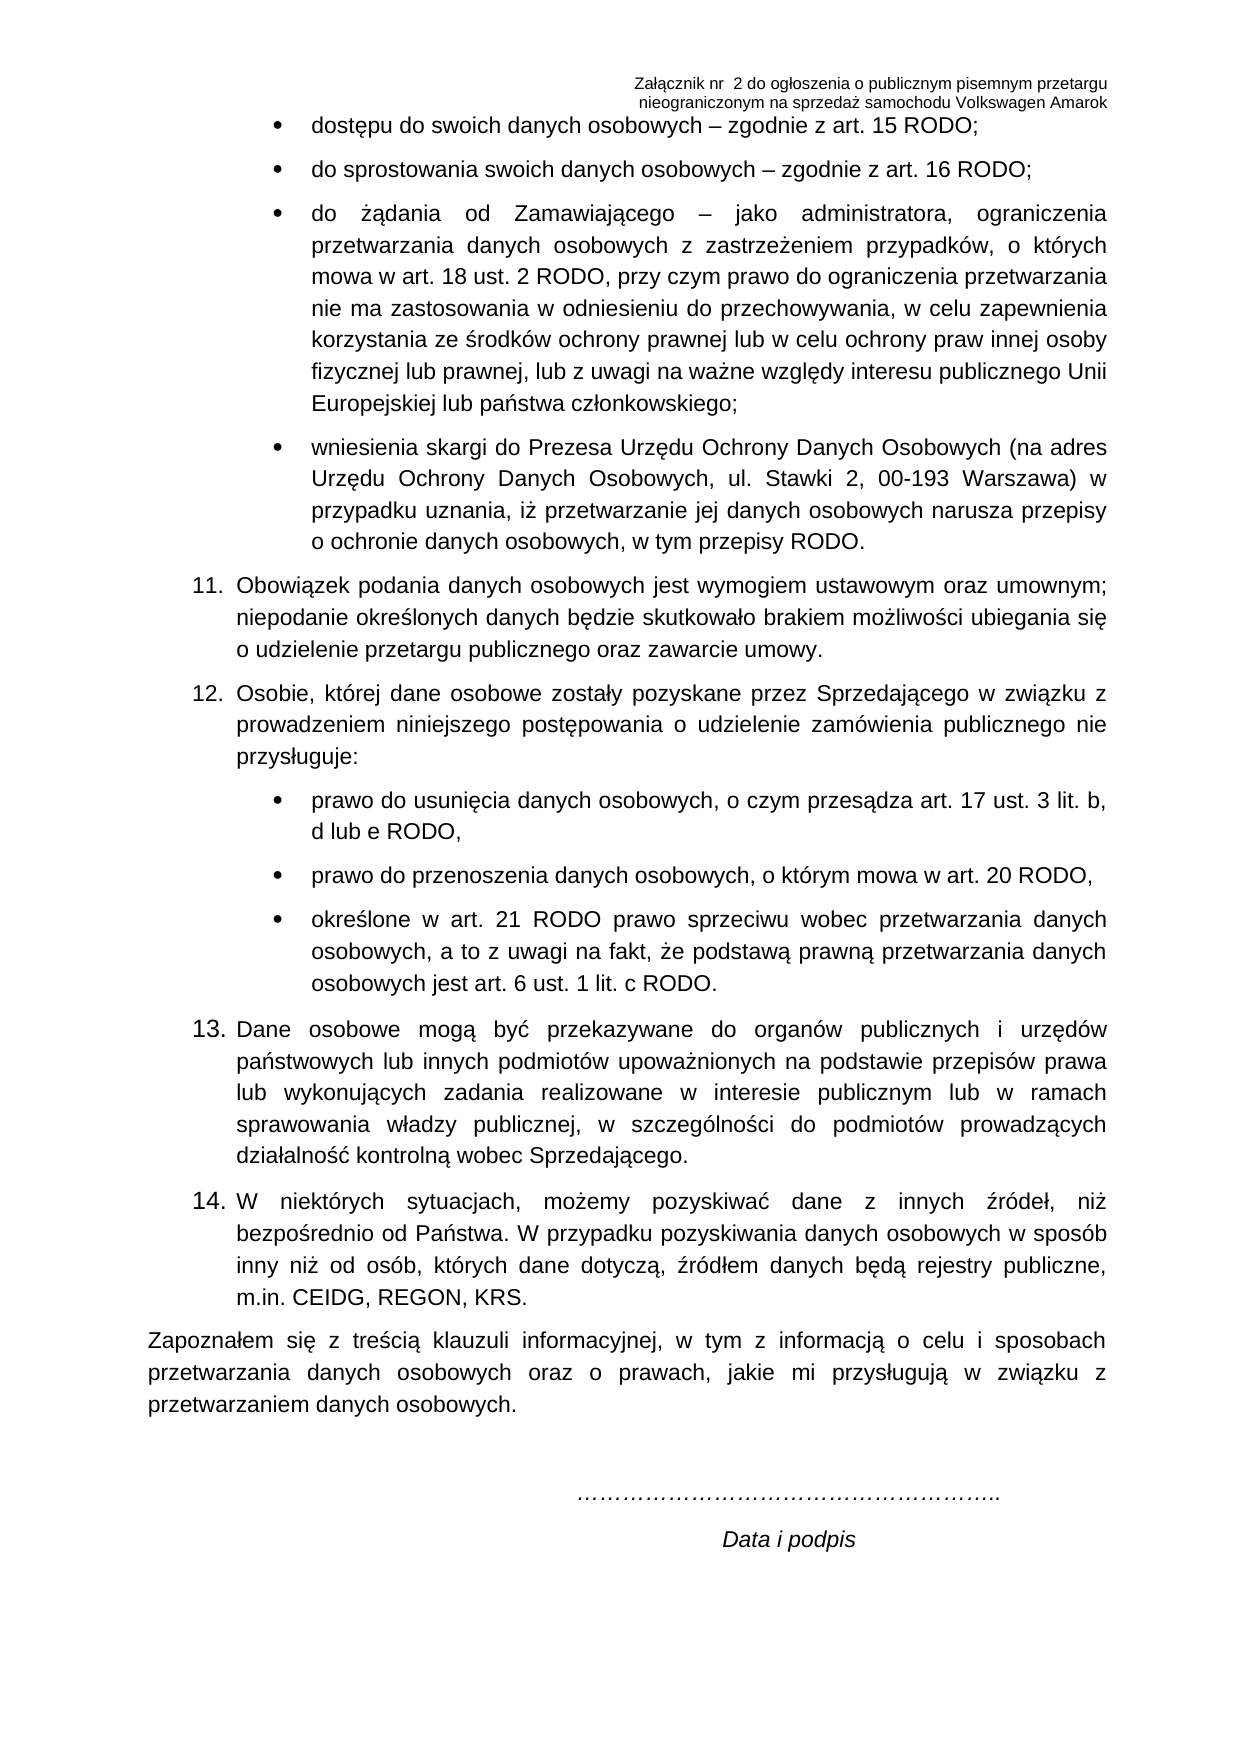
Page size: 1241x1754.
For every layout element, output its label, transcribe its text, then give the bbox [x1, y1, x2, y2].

list Osobie, której dane osobowe zostały pozyskane przez Sprzedającego w związku z prowadzeniem niniejszego postępowania o udzielenie zamówienia publicznego nie przysługuje: [192, 679, 1107, 769]
list prawo do przenoszenia danych osobowych, o którym mowa w art. 20 RODO, [274, 862, 1107, 889]
list do żądania od Zamawiającego – jako administratora, ograniczenia przetwarzania danych osobowych z zastrzeżeniem przypadków, o których mowa w art. 18 ust. 2 RODO, przy czym prawo do ograniczenia przetwarzania nie ma zastosowania w odniesieniu do przechowywania, w celu zapewnienia korzystania ze środków ochrony prawnej lub w celu ochrony praw innej osoby fizycznej lub prawnej, lub z uwagi na ważne względy interesu publicznego Unii Europejskiej lub państwa członkowskiego; [274, 200, 1107, 416]
list określone w art. 21 RODO prawo sprzeciwu wobec przetwarzania danych osobowych, a to z uwagi na fakt, że podstawą prawną przetwarzania danych osobowych jest art. 6 ust. 1 lit. c RODO. [274, 906, 1107, 996]
list prawo do usunięcia danych osobowych, o czym przesądza art. 17 ust. 3 lit. b, d lub e RODO, [274, 787, 1107, 845]
list dostępu do swoich danych osobowych – zgodnie z art. 15 RODO; [274, 112, 1107, 138]
list W niektórych sytuacjach, możemy pozyskiwać dane z innych źródeł, niż bezpośrednio od Państwa. W przypadku pozyskiwania danych osobowych w sposób inny niż od osób, których dane dotyczą, źródłem danych będą rejestry publiczne, m.in. CEIDG, REGON, KRS. [192, 1186, 1107, 1310]
list Dane osobowe mogą być przekazywane do organów publicznych i urzędów państwowych lub innych podmiotów upoważnionych na podstawie przepisów prawa lub wykonujących zadania realizowane w interesie publicznym lub w ramach sprawowania władzy publicznej, w szczególności do podmiotów prowadzących działalność kontrolną wobec Sprzedającego. [192, 1014, 1107, 1169]
list wniesienia skargi do Prezesa Urzędu Ochrony Danych Osobowych (na adres Urzędu Ochrony Danych Osobowych, ul. Stawki 2, 00-193 Warszawa) w przypadku uznania, iż przetwarzanie jej danych osobowych narusza przepisy o ochronie danych osobowych, w tym przepisy RODO. [274, 434, 1107, 555]
text Zapoznałem się z treścią klauzuli informacyjnej, w tym z informacją o celu i sposobach przetwarzania danych osobowych oraz o prawach, jakie mi przysługują w związku z przetwarzaniem danych osobowych. [148, 1327, 1107, 1417]
list do sprostowania swoich danych osobowych – zgodnie z art. 16 RODO; [274, 156, 1107, 182]
text ……………………………………………….. [472, 1479, 1107, 1505]
list Obowiązek podania danych osobowych jest wymogiem ustawowym oraz umownym; niepodanie określonych danych będzie skutkowało brakiem możliwości ubiegania się o udzielenie przetargu publicznego oraz zawarcie umowy. [192, 572, 1107, 662]
text Data i podpis [472, 1526, 1107, 1552]
